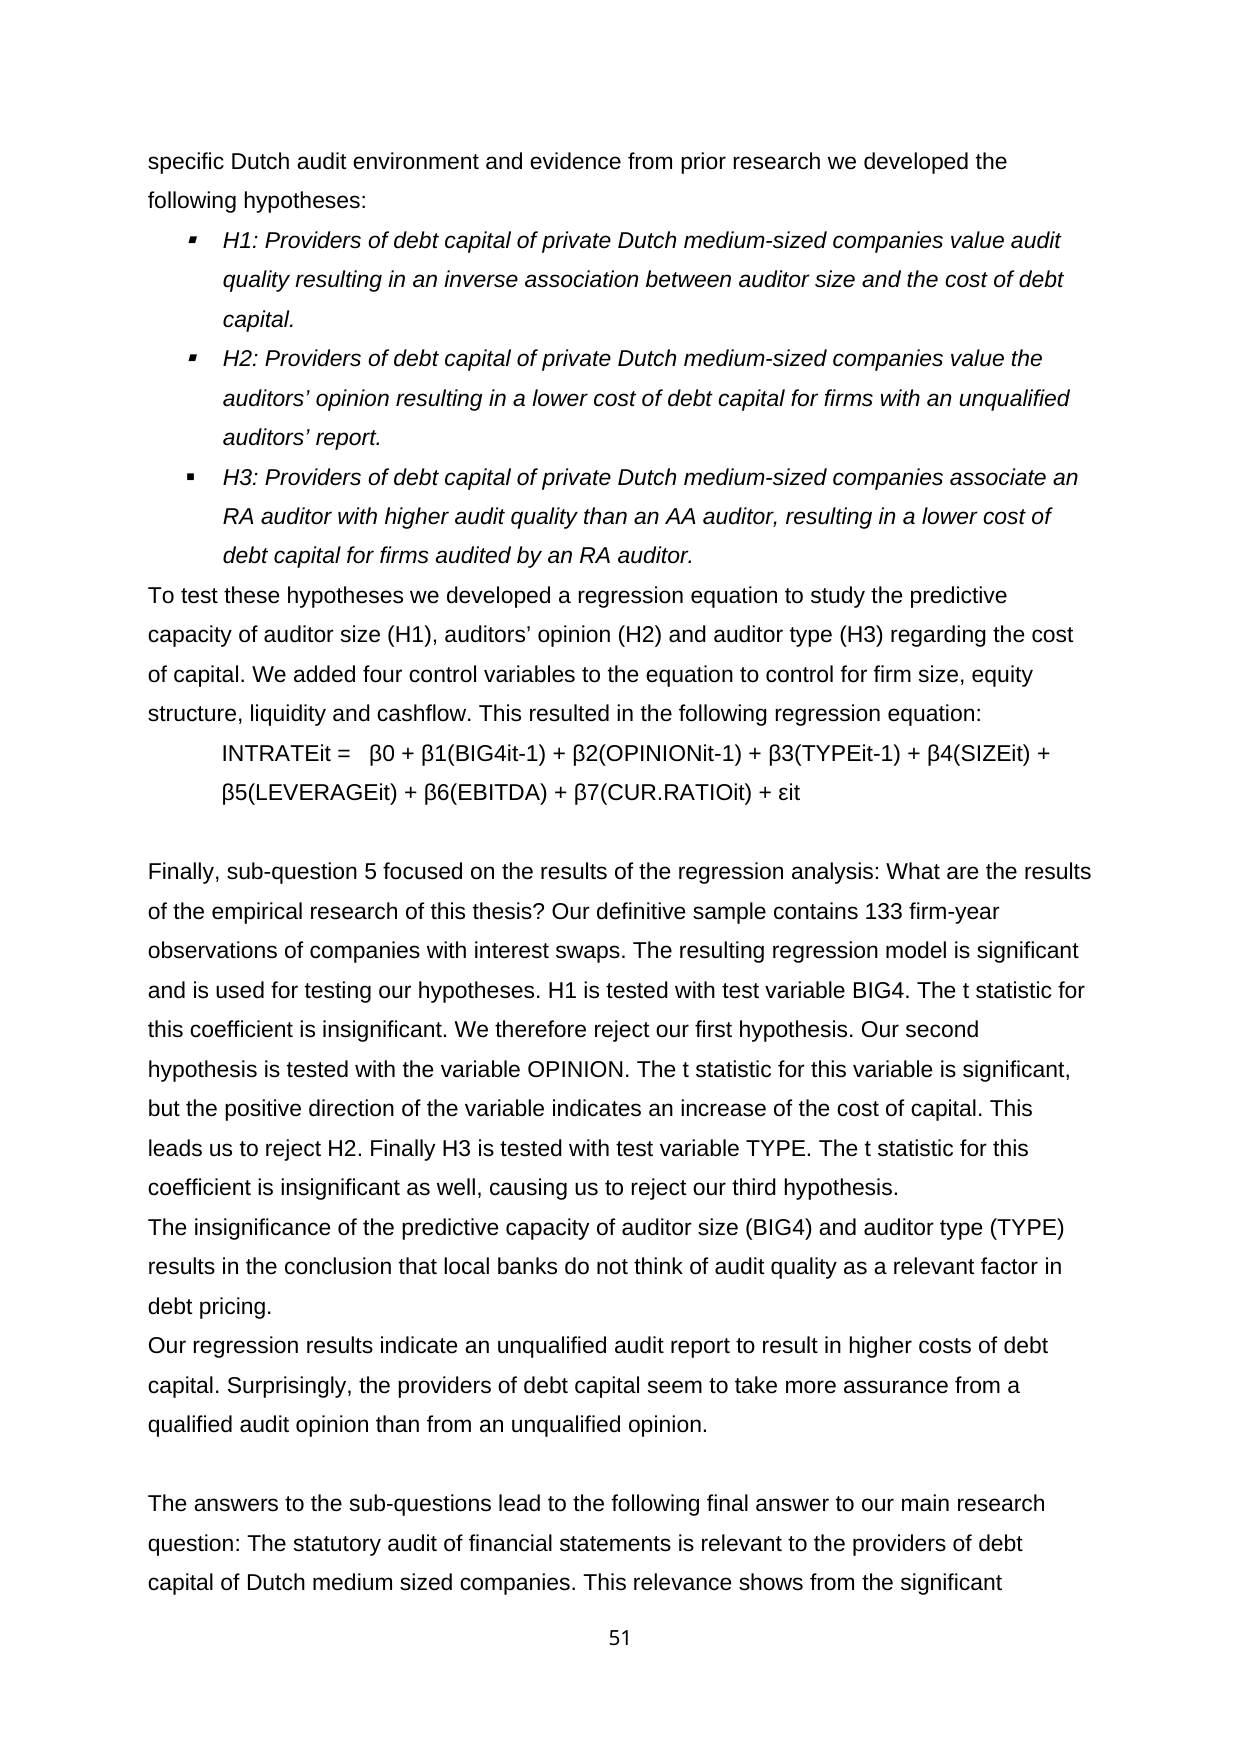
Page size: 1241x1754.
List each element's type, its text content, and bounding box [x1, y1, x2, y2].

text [148, 1490, 1092, 1595]
text Finally, sub-question 5 focused on the results of the regression analysis: What are the results of the empirical research of this thesis? Our definitive sample contains 133 firm-year observations of companies with interest swaps. The resulting regression model is significant and is used for testing our hypotheses. H1 is tested with test variable BIG4. The t statistic for this coefficient is insignificant. We therefore reject our first hypothesis. Our second hypothesis is tested with the variable OPINION. The t statistic for this variable is significant, but the positive direction of the variable indicates an increase of the cost of capital. This leads us to reject H2. Finally H3 is tested with test variable TYPE. The t statistic for this coefficient is insignificant as well, causing us to reject our third hypothesis. [148, 858, 1092, 1201]
list H3: Providers of debt capital of private Dutch medium-sized companies associate an RA auditor with higher audit quality than an AA auditor, resulting in a lower cost of debt capital for firms audited by an RA auditor. [185, 463, 1092, 569]
text Our regression results indicate an unqualified audit report to result in higher costs of debt capital. Surprisingly, the providers of debt capital seem to take more assurance from a qualified audit opinion than from an unqualified opinion. [148, 1332, 1092, 1437]
list H2: Providers of debt capital of private Dutch medium-sized companies value the auditors’ opinion resulting in a lower cost of debt capital for firms with an unqualified auditors’ report. [185, 345, 1092, 450]
text To test these hypotheses we developed a regression equation to study the predictive capacity of auditor size (H1), auditors’ opinion (H2) and auditor type (H3) regarding the cost of capital. We added four control variables to the equation to control for firm size, equity structure, liquidity and cashflow. This resulted in the following regression equation: [148, 582, 1092, 727]
list H1: Providers of debt capital of private Dutch medium-sized companies value audit quality resulting in an inverse association between auditor size and the cost of debt capital. [185, 227, 1092, 332]
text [148, 148, 1092, 213]
text INTRATEit = β0 + β1(BIG4it-1) + β2(OPINIONit-1) + β3(TYPEit-1) + β4(SIZEit) + β5(LEVERAGEit) + β6(EBITDA) + β7(CUR.RATIOit) + εit [221, 740, 1092, 806]
text The insignificance of the predictive capacity of auditor size (BIG4) and auditor type (TYPE) results in the conclusion that local banks do not think of audit quality as a relevant factor in debt pricing. [148, 1214, 1092, 1319]
